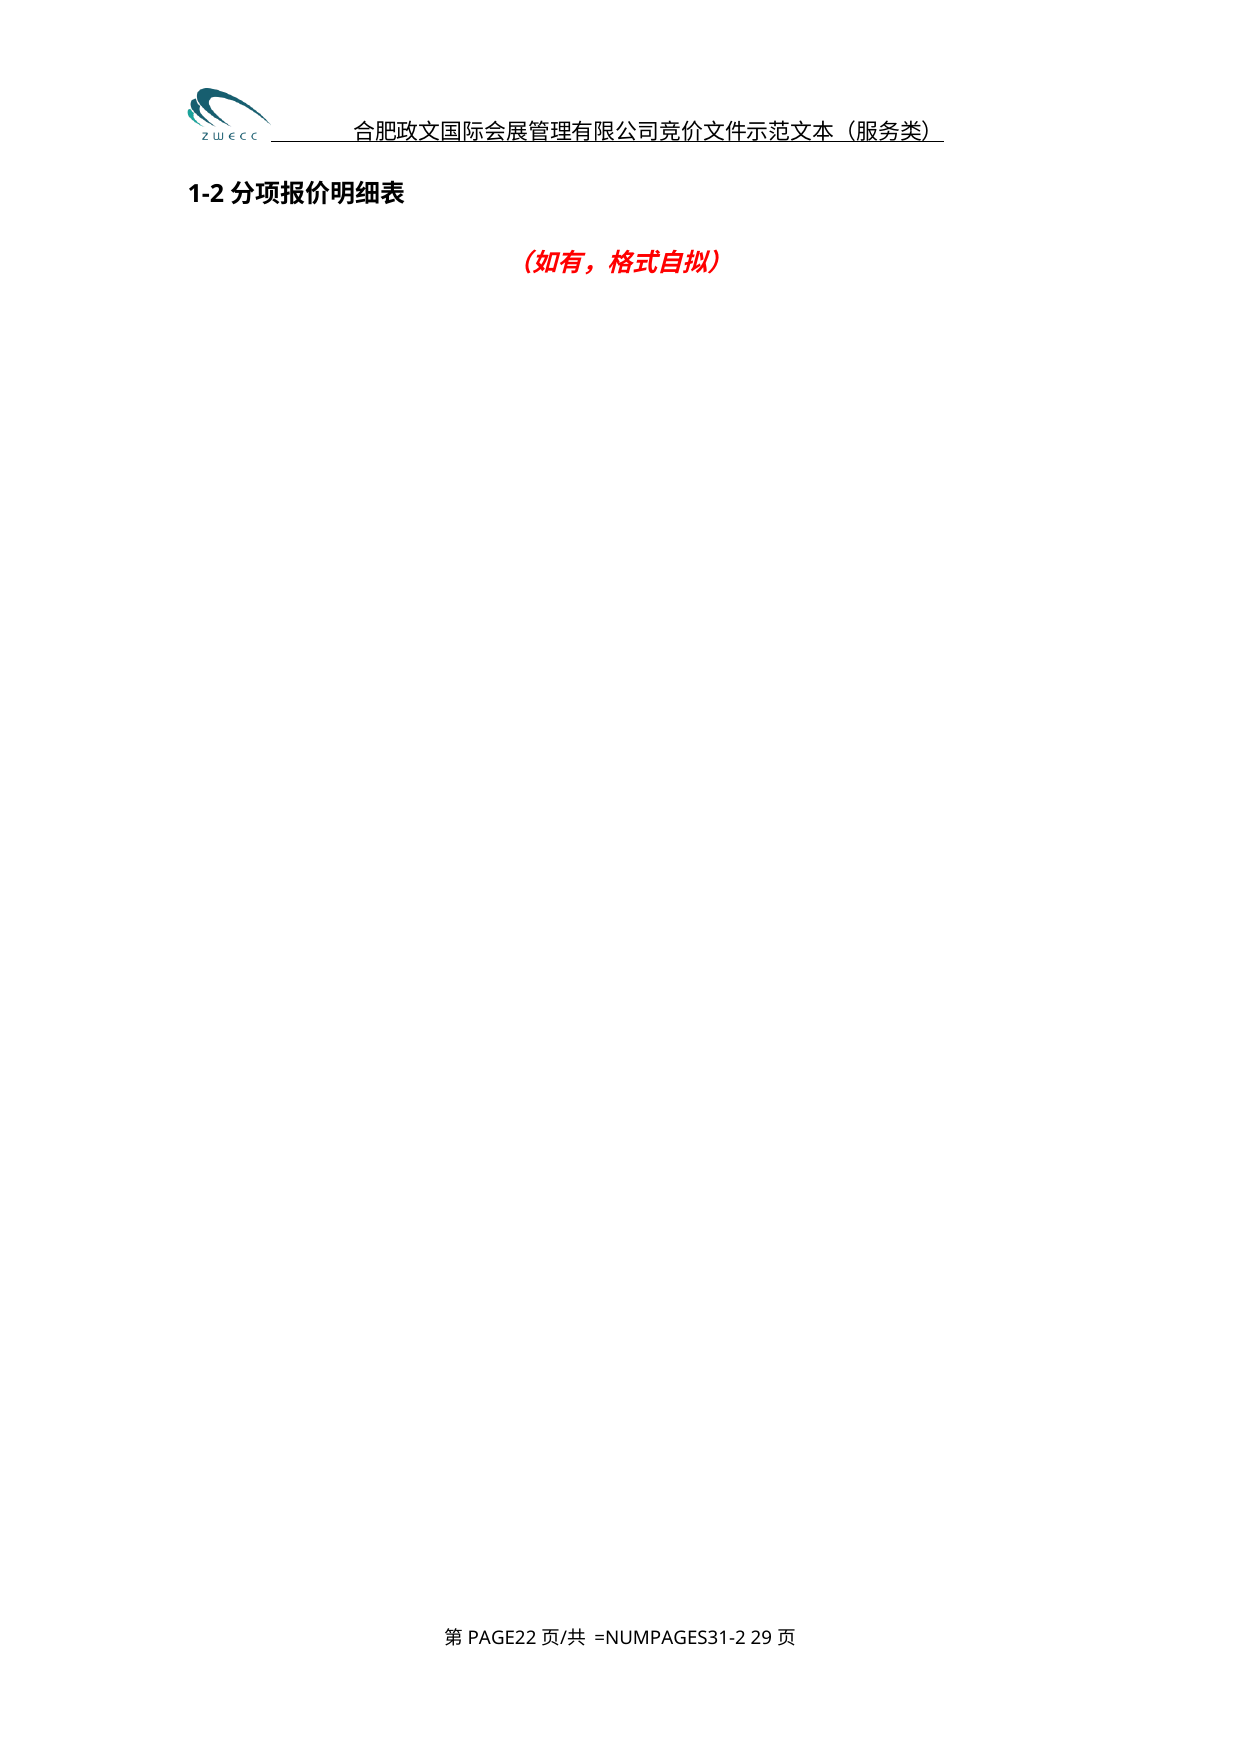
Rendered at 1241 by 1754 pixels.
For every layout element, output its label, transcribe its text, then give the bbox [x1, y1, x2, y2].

text （如有，格式自拟） [187, 228, 1053, 293]
text 1-2 分项报价明细表 [187, 173, 1053, 210]
picture [187, 88, 271, 140]
